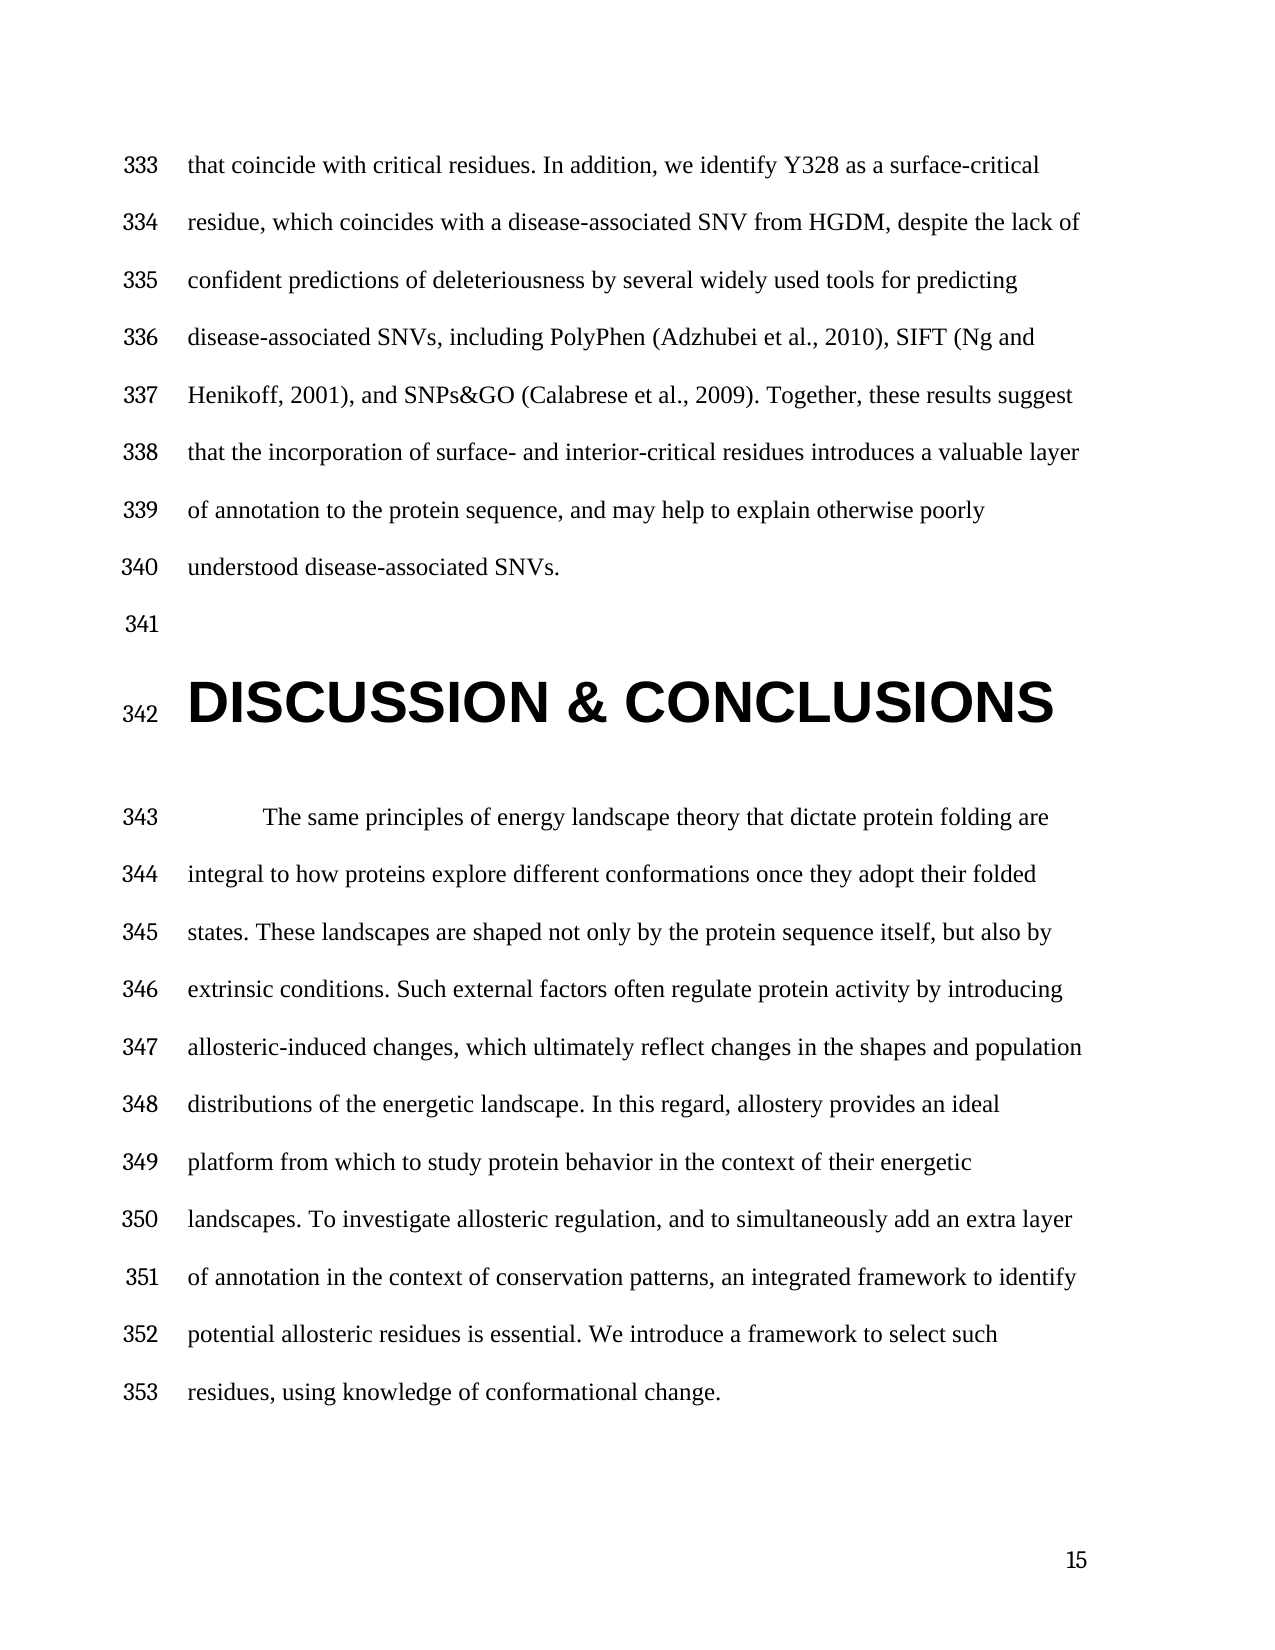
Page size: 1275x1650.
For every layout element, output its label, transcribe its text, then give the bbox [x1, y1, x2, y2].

text The same principles of energy landscape theory that dictate protein folding are integral to how proteins explore different conformations once they adopt their folded states. These landscapes are shaped not only by the protein sequence itself, but also by extrinsic conditions. Such external factors often regulate protein activity by introducing allosteric-induced changes, which ultimately reflect changes in the shapes and population distributions of the energetic landscape. In this regard, allostery provides an ideal platform from which to study protein behavior in the context of their energetic landscapes. To investigate allosteric regulation, and to simultaneously add an extra layer of annotation in the context of conservation patterns, an integrated framework to identify potential allosteric residues is essential. We introduce a framework to select such residues, using knowledge of conformational change. [187, 802, 1087, 1405]
text DISCUSSION & CONCLUSIONS [187, 667, 1087, 734]
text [187, 150, 1087, 581]
